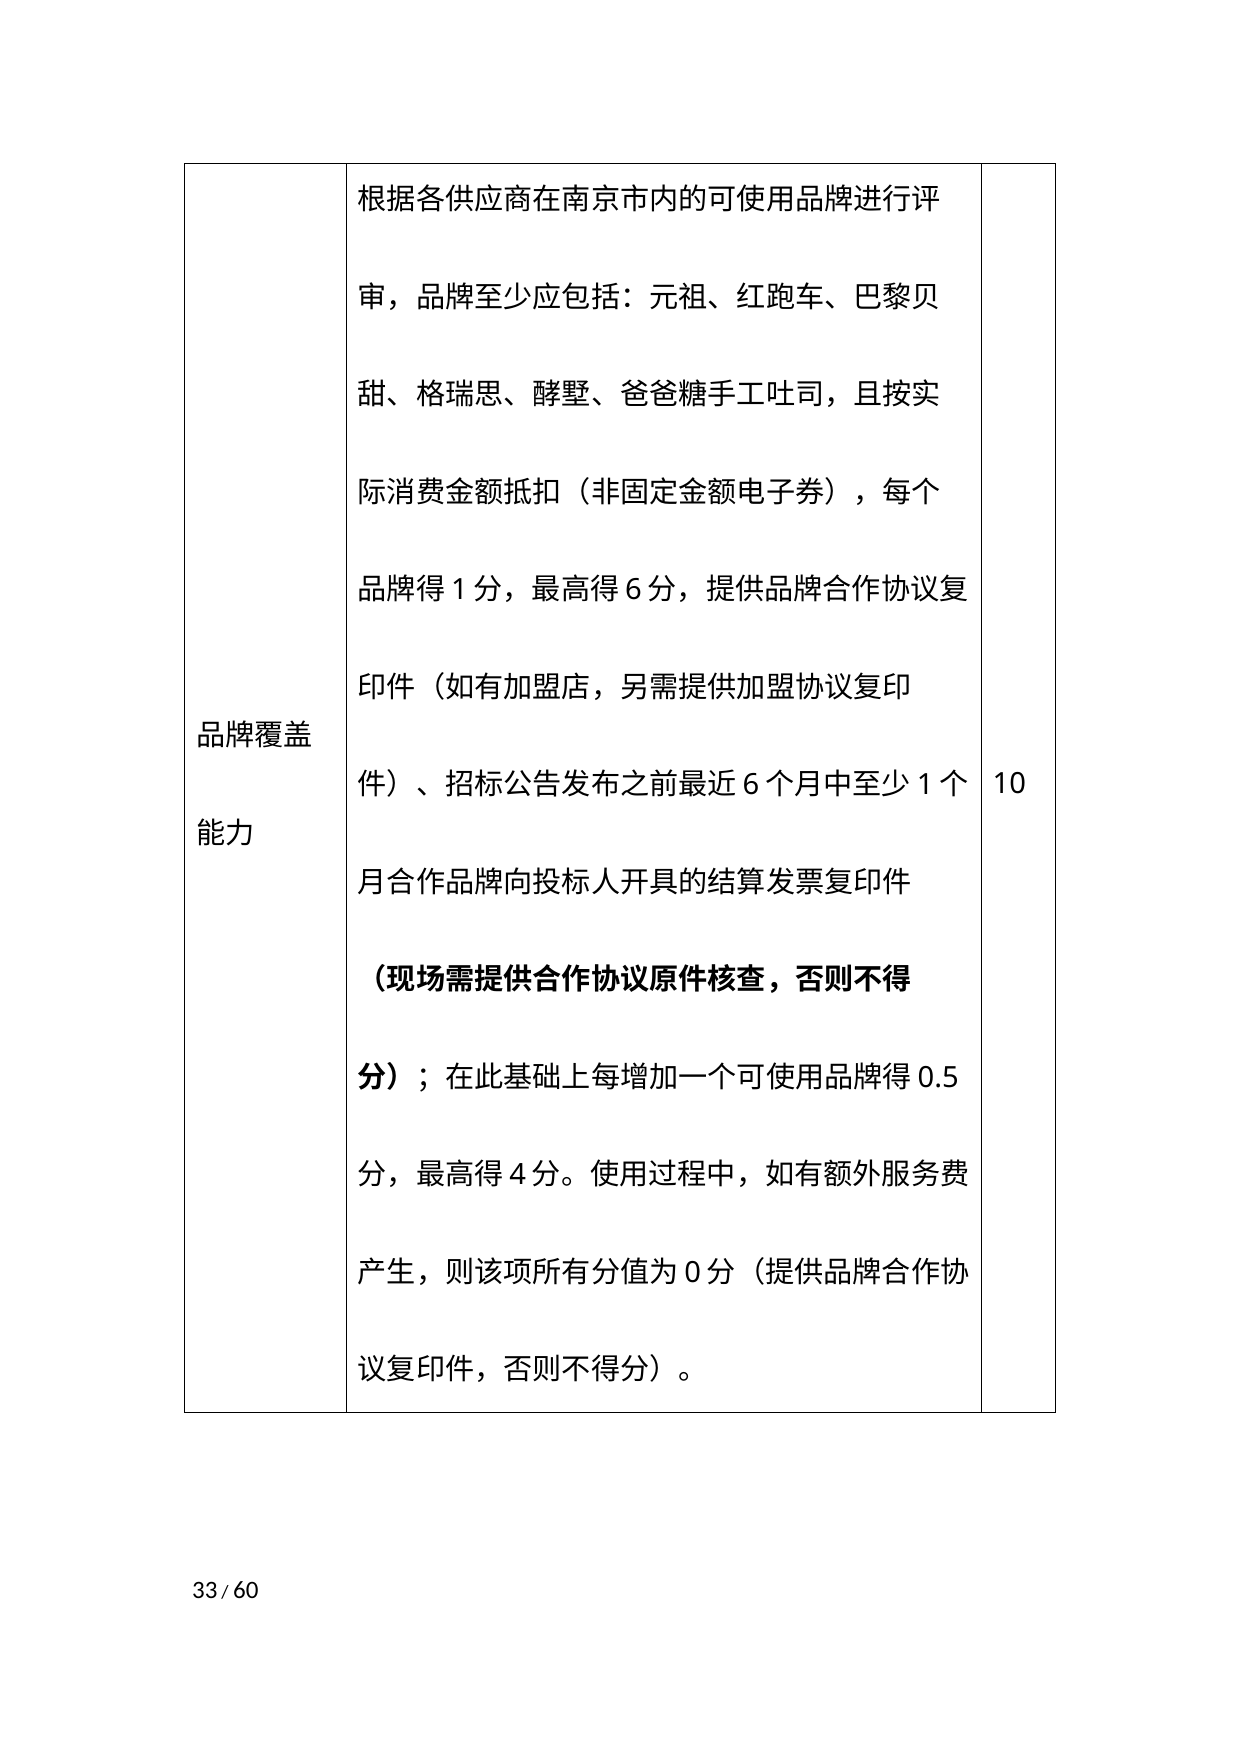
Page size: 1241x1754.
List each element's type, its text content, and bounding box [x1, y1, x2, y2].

table_cell 品牌覆盖能力 [185, 164, 346, 1412]
table_cell 10 [982, 164, 1055, 1412]
table_cell 根据各供应商在南京市内的可使用品牌进行评审，品牌至少应包括：元祖、红跑车、巴黎贝甜、格瑞思、酵墅、爸爸糖手工吐司，且按实际消费金额抵扣（非固定金额电子券），每个品牌得1分，最高得6分，提供品牌合作协议复印件（如有加盟店，另需提供加盟协议复印件）、招标公告发布之前最近6个月中至少1个月合作品牌向投标人开具的结算发票复印件（现场需提供合作协议原件核查，否则不得分）；在此基础上每增加一个可使用品牌得0.5分，最高得4分。使用过程中，如有额外服务费产生，则该项所有分值为0分（提供品牌合作协议复印件，否则不得分）。 [347, 164, 981, 1412]
